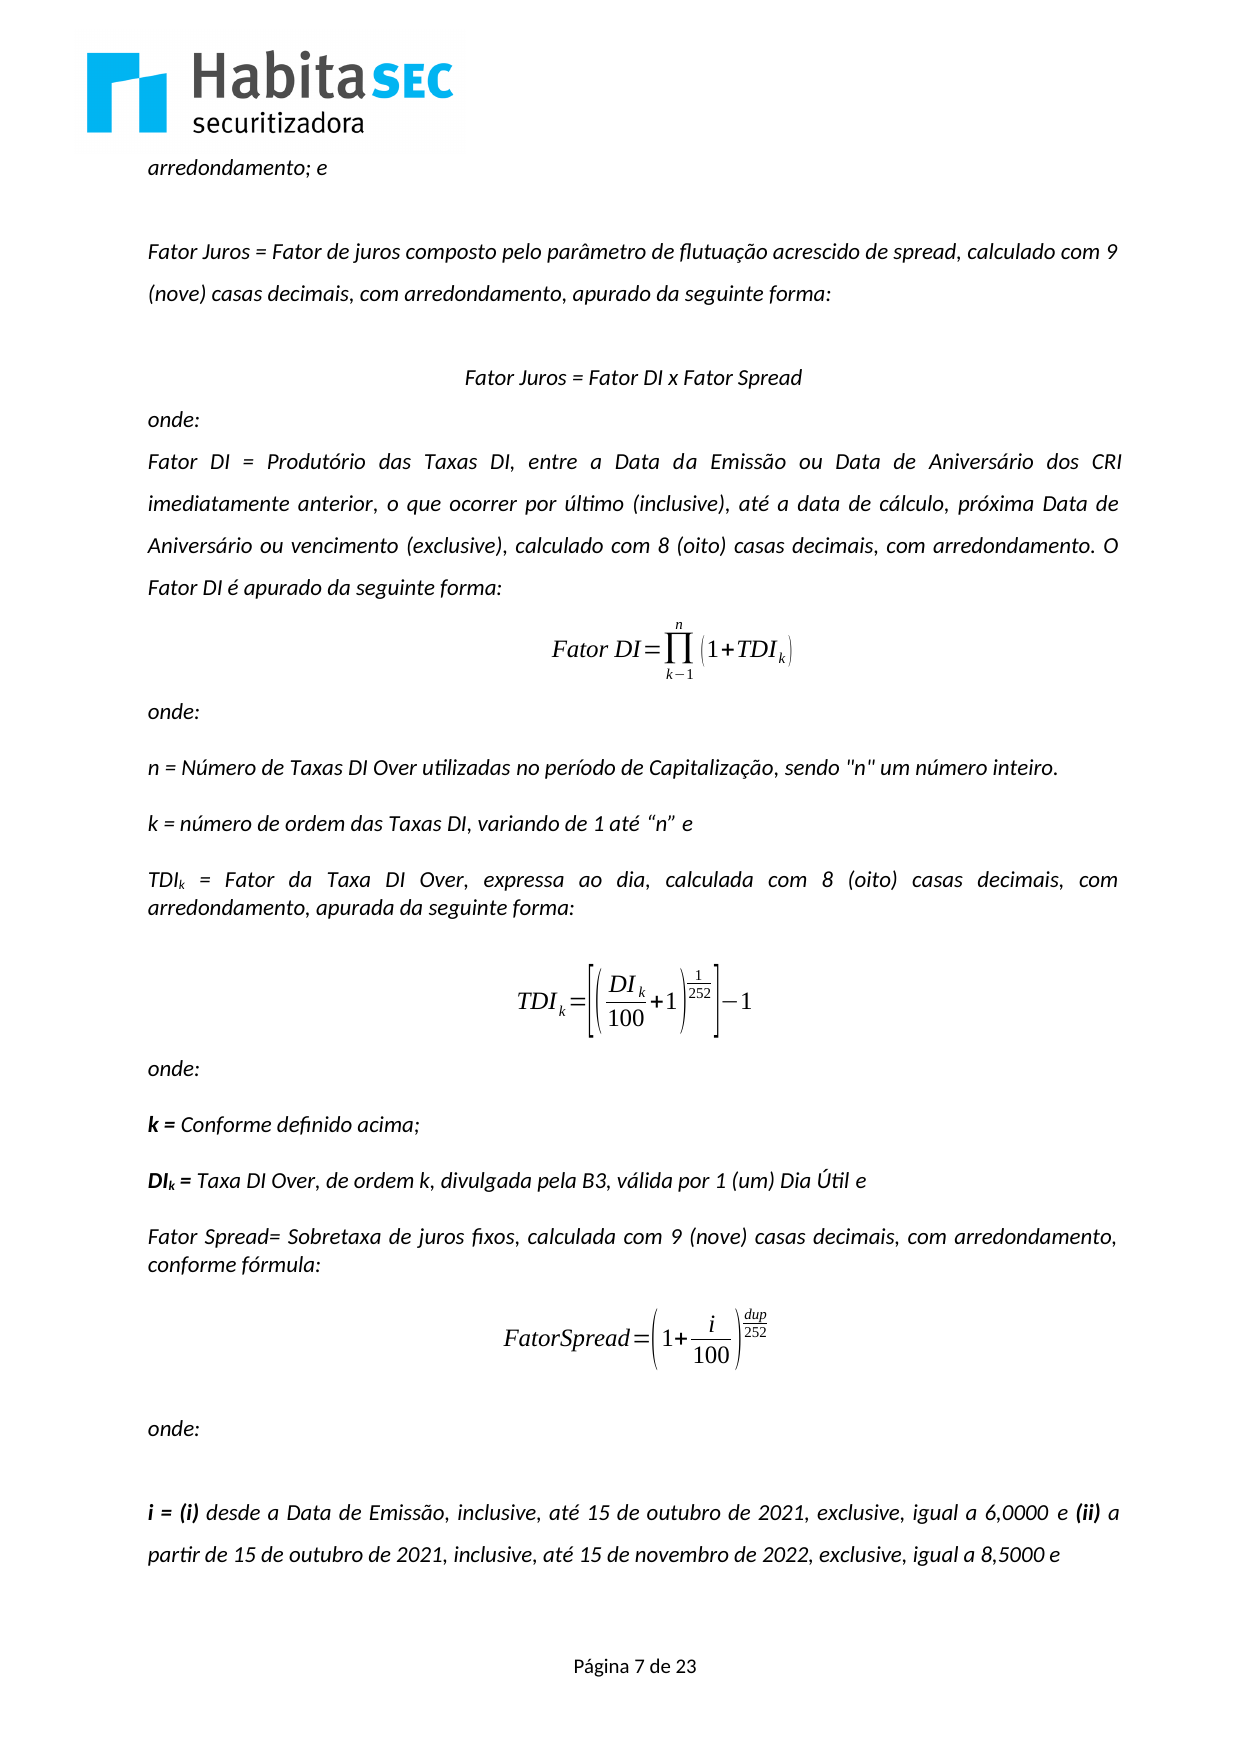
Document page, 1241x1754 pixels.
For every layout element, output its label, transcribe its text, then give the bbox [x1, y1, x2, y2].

text onde: [148, 1054, 1122, 1082]
text k = número de ordem das Taxas DI, variando de 1 até “n” e [148, 809, 1122, 837]
text Fator Juros = Fator de juros composto pelo parâmetro de flutuação acrescido de spread, calculado com 9 (nove) casas decimais, com arredondamento, apurado da seguinte forma: [148, 237, 1122, 307]
text n = Número de Taxas DI Over utilizadas no período de Capitalização, sendo "n" um número inteiro. [148, 753, 1122, 781]
text TDIk = Fator da Taxa DI Over, expressa ao dia, calculada com 8 (oito) casas decimais, com arredondamento, apurada da seguinte forma: [148, 865, 1122, 921]
text DIk = Taxa DI Over, de ordem k, divulgada pela B3, válida por 1 (um) Dia Útil e [148, 1166, 1122, 1194]
text onde: [148, 697, 1122, 725]
text onde: [148, 1414, 1122, 1442]
text Fator DI = Produtório das Taxas DI, entre a Data da Emissão ou Data de Aniversário dos CRI imediatamente anterior, o que ocorrer por último (inclusive), até a data de cálculo, próxima Data de Aniversário ou vencimento (exclusive), calculado com 8 (oito) casas decimais, com arredondamento. O Fator DI é apurado da seguinte forma: [148, 447, 1122, 601]
text Fator Juros = Fator DI x Fator Spread [148, 363, 1122, 391]
text k = Conforme definido acima; [148, 1110, 1122, 1138]
text i = (i) desde a Data de Emissão, inclusive, até 15 de outubro de 2021, exclusive, igual a 6,0000 e (ii) a partir de 15 de outubro de 2021, inclusive, até 15 de novembro de 2022, exclusive, igual a 8,5000 e [148, 1498, 1122, 1568]
text Fator Spread= Sobretaxa de juros fixos, calculada com 9 (nove) casas decimais, com arredondamento, conforme fórmula: [148, 1222, 1122, 1278]
text onde: [148, 405, 1122, 433]
picture [73, 29, 467, 154]
